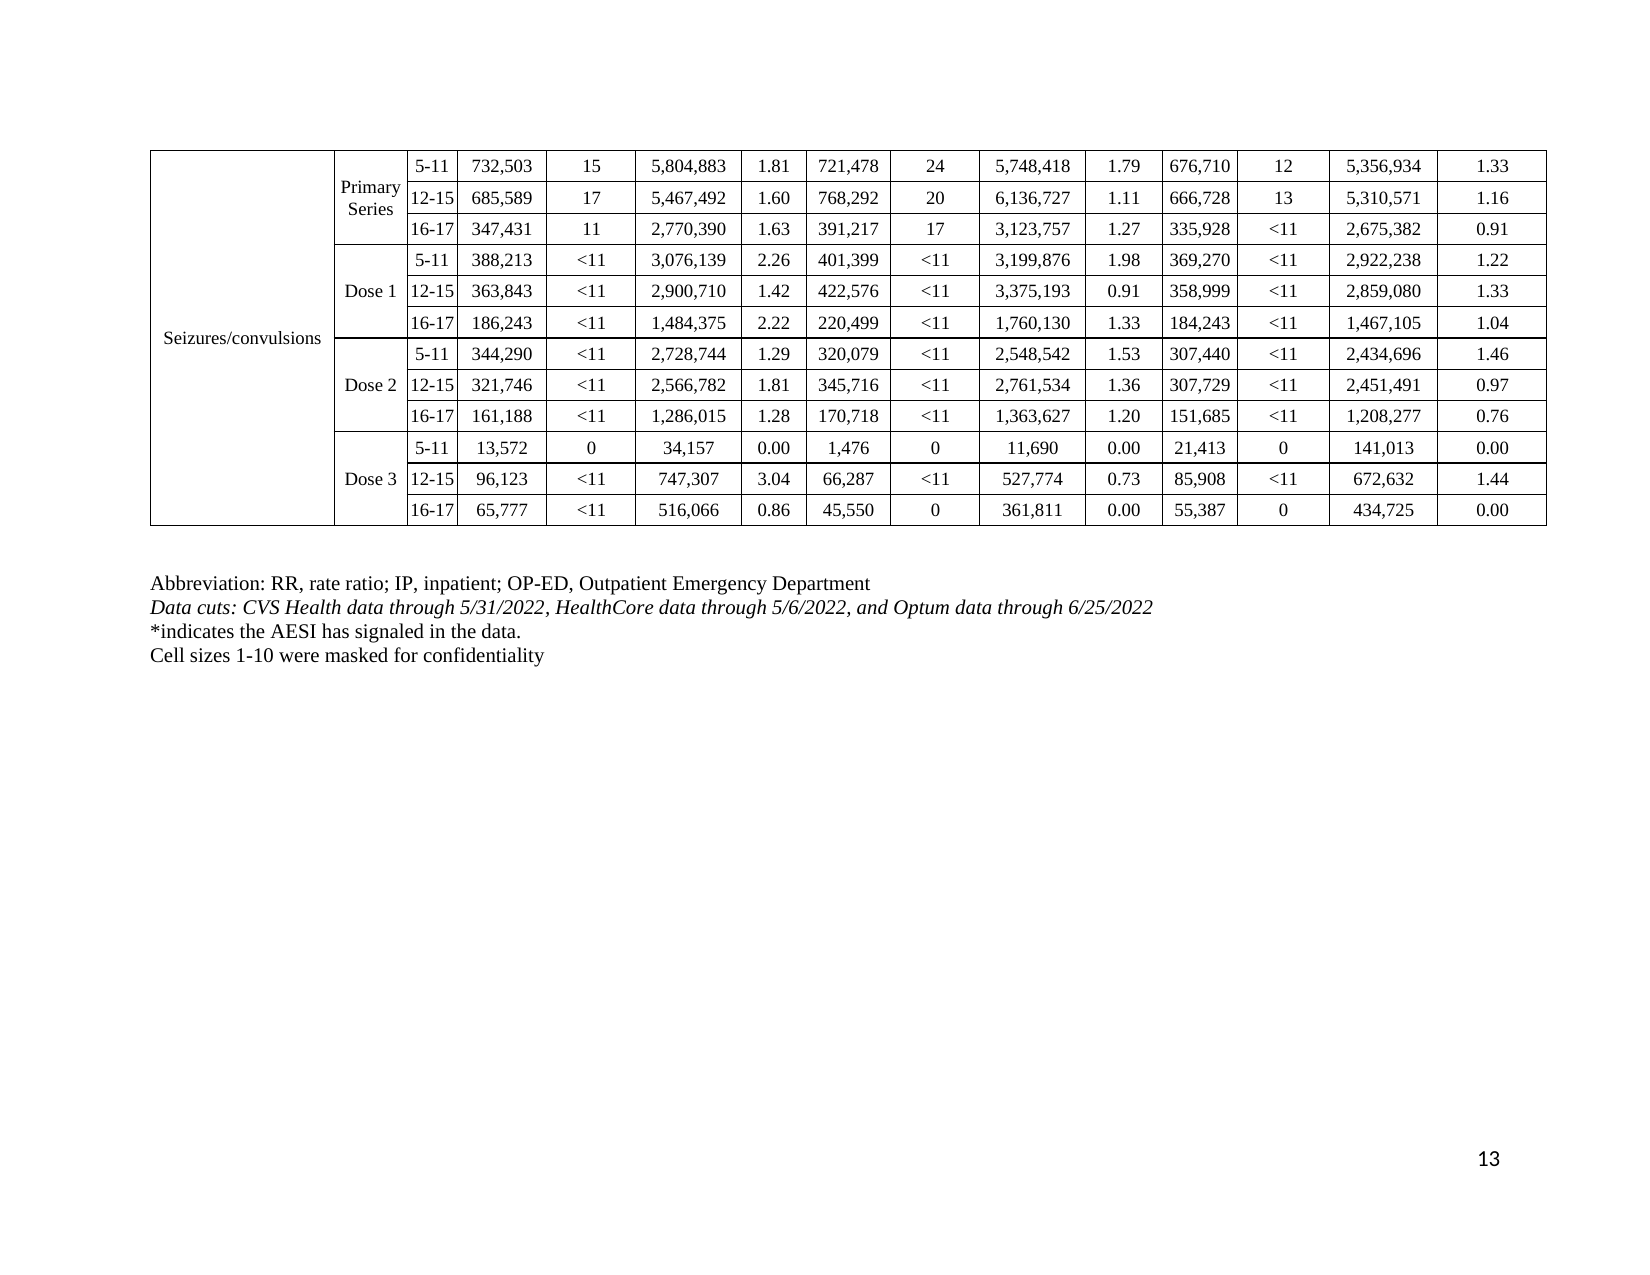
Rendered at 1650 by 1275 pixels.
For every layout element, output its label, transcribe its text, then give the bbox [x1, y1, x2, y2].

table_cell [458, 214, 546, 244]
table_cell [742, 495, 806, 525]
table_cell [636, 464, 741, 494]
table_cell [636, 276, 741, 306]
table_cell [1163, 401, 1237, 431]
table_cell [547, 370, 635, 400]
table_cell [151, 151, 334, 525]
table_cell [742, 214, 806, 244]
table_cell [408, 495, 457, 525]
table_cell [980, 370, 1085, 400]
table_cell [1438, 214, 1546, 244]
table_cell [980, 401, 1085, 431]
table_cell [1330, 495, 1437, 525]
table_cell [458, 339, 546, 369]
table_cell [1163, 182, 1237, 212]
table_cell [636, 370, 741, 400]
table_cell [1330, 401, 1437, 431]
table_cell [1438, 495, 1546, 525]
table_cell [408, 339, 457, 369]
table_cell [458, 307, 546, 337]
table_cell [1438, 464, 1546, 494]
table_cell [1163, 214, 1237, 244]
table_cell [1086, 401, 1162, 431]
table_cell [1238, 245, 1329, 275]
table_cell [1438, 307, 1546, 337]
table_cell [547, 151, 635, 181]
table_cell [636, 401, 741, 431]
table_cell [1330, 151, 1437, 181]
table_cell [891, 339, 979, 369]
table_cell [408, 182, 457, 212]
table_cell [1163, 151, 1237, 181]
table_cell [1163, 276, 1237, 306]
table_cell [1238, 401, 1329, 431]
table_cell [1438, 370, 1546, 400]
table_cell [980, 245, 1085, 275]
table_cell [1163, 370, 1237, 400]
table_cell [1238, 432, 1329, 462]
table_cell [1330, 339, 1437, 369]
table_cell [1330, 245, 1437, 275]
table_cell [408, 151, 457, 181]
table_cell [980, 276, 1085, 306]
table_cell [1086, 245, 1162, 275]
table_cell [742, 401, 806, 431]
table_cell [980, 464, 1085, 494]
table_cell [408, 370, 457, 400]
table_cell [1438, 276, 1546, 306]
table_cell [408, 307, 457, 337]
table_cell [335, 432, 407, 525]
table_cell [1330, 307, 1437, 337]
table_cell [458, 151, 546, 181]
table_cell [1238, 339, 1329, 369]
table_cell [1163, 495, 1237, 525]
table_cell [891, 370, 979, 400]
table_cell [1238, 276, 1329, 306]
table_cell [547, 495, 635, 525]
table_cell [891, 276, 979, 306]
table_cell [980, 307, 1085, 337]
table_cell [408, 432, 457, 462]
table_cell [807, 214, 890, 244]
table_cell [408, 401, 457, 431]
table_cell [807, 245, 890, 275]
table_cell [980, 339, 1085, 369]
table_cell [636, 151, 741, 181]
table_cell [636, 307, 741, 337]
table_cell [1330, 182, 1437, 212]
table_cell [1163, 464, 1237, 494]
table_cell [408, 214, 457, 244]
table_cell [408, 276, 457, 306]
text *indicates the AESI has signaled in the data. [150, 619, 1500, 643]
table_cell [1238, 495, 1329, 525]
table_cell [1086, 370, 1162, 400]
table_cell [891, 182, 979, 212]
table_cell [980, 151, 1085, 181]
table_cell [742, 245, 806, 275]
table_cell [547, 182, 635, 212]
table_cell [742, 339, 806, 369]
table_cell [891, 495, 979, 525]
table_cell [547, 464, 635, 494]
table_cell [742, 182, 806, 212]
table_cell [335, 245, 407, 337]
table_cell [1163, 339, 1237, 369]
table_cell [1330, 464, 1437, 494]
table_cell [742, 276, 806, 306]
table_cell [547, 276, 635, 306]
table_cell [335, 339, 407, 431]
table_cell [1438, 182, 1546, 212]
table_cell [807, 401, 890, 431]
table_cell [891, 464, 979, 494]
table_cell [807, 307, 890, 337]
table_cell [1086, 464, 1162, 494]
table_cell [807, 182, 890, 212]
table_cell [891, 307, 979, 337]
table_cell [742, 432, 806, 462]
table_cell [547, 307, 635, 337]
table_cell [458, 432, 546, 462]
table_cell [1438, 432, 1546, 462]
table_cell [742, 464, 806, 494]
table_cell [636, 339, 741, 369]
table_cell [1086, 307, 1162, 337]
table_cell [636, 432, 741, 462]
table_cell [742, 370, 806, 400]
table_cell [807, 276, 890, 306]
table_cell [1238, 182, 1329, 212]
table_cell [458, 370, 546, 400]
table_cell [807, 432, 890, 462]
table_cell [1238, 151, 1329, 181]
text Cell sizes 1-10 were masked for confidentiality [150, 643, 1500, 667]
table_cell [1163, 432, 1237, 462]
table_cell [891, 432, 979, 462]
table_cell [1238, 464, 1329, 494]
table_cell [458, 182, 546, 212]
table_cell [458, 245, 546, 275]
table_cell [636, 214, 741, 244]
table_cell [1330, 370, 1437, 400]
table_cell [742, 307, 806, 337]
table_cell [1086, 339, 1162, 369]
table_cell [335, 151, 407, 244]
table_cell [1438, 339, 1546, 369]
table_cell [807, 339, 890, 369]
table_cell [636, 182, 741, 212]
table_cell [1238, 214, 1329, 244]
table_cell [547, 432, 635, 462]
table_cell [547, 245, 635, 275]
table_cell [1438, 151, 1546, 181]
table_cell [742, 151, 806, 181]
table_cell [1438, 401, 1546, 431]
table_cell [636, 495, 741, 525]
text Data cuts: CVS Health data through 5/31/2022, HealthCore data through 5/6/2022, and Optum data through 6/25/2022 [150, 595, 1500, 619]
text Abbreviation: RR, rate ratio; IP, inpatient; OP-ED, Outpatient Emergency Department [150, 571, 1500, 595]
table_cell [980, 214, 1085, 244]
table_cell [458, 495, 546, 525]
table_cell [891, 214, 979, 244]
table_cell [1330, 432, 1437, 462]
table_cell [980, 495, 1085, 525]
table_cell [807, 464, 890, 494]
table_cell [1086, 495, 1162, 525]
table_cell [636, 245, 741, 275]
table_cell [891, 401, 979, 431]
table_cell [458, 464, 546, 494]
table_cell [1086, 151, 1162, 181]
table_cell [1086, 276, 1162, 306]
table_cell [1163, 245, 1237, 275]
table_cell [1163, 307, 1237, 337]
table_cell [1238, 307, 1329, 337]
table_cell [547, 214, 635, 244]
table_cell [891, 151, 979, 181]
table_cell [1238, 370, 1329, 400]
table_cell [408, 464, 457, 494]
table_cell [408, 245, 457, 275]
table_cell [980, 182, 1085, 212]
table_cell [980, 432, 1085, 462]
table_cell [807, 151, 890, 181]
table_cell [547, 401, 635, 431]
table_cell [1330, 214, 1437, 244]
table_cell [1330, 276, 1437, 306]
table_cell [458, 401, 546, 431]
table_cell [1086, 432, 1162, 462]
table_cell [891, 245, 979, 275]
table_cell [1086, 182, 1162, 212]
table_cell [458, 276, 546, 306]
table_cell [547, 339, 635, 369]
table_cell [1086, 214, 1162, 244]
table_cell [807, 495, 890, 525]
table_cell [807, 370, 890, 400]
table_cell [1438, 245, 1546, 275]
